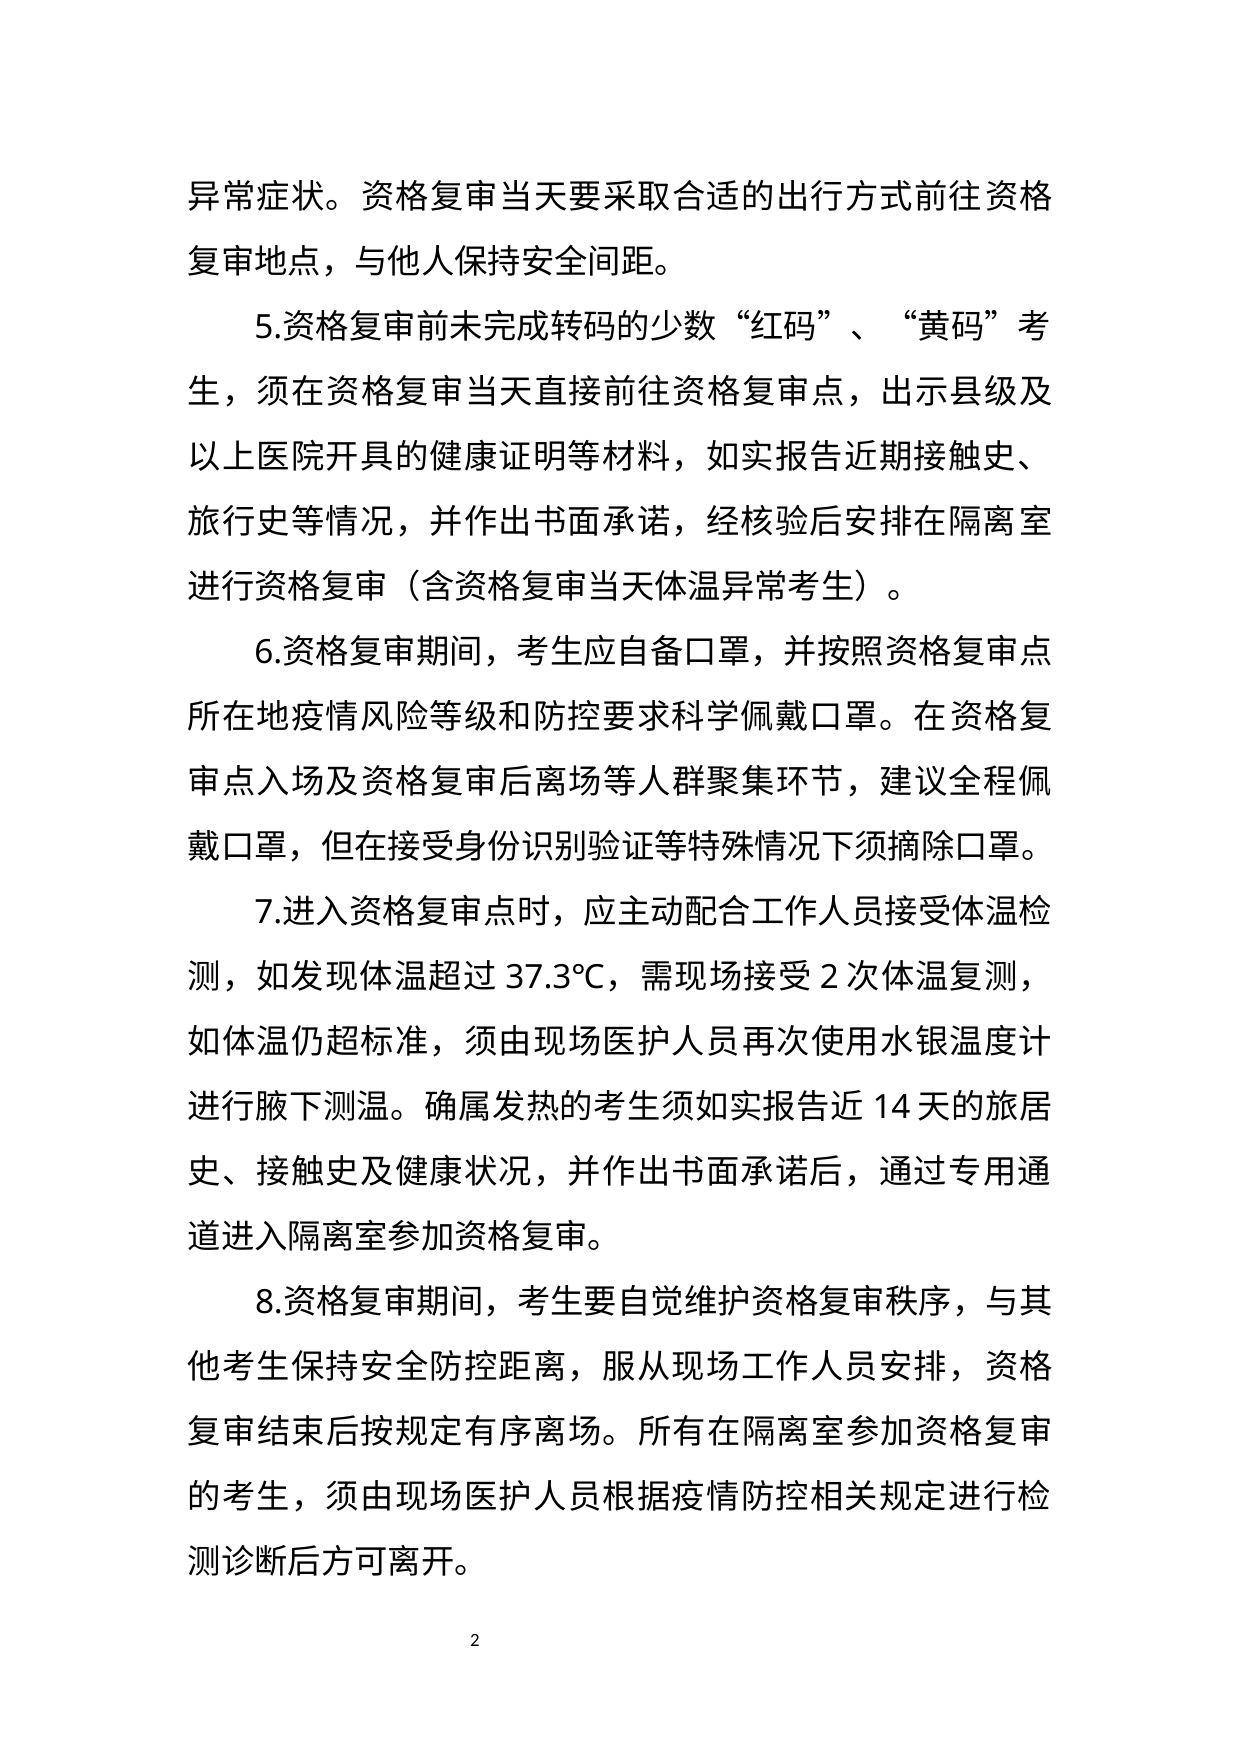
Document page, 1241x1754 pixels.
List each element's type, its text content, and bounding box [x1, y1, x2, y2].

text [187, 162, 1053, 292]
text 8.资格复审期间，考生要自觉维护资格复审秩序，与其他考生保持安全防控距离，服从现场工作人员安排，资格复审结束后按规定有序离场。所有在隔离室参加资格复审的考生，须由现场医护人员根据疫情防控相关规定进行检测诊断后方可离开。 [187, 1267, 1053, 1592]
text 5.资格复审前未完成转码的少数“红码”、“黄码”考生，须在资格复审当天直接前往资格复审点，出示县级及以上医院开具的健康证明等材料，如实报告近期接触史、旅行史等情况，并作出书面承诺，经核验后安排在隔离室进行资格复审（含资格复审当天体温异常考生）。 [187, 292, 1053, 617]
text 6.资格复审期间，考生应自备口罩，并按照资格复审点所在地疫情风险等级和防控要求科学佩戴口罩。在资格复审点入场及资格复审后离场等人群聚集环节，建议全程佩戴口罩，但在接受身份识别验证等特殊情况下须摘除口罩。 [187, 617, 1053, 877]
text 7.进入资格复审点时，应主动配合工作人员接受体温检测，如发现体温超过37.3℃，需现场接受2次体温复测，如体温仍超标准，须由现场医护人员再次使用水银温度计进行腋下测温。确属发热的考生须如实报告近14天的旅居史、接触史及健康状况，并作出书面承诺后，通过专用通道进入隔离室参加资格复审。 [187, 877, 1053, 1267]
